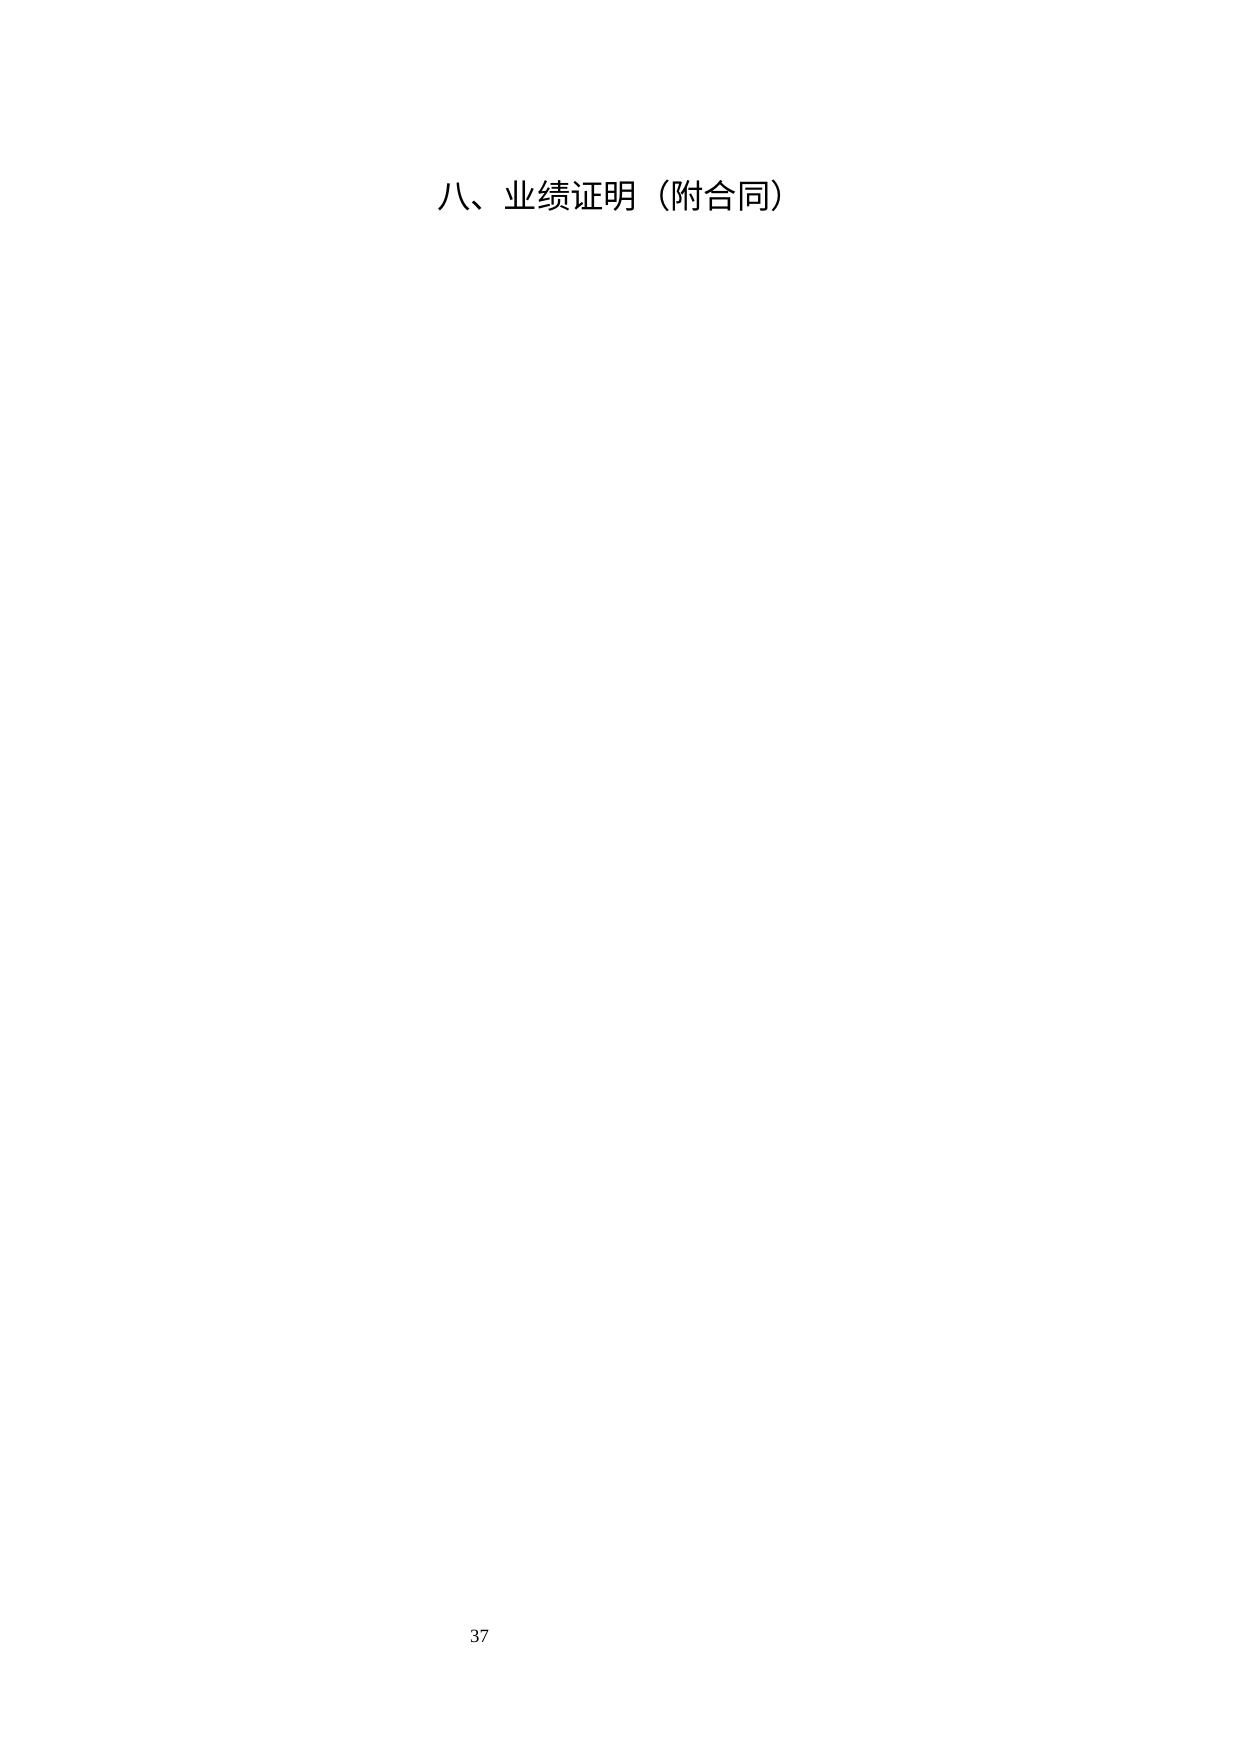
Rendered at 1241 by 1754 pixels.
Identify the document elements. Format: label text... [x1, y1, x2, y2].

text 八、业绩证明（附合同） [187, 162, 1053, 227]
